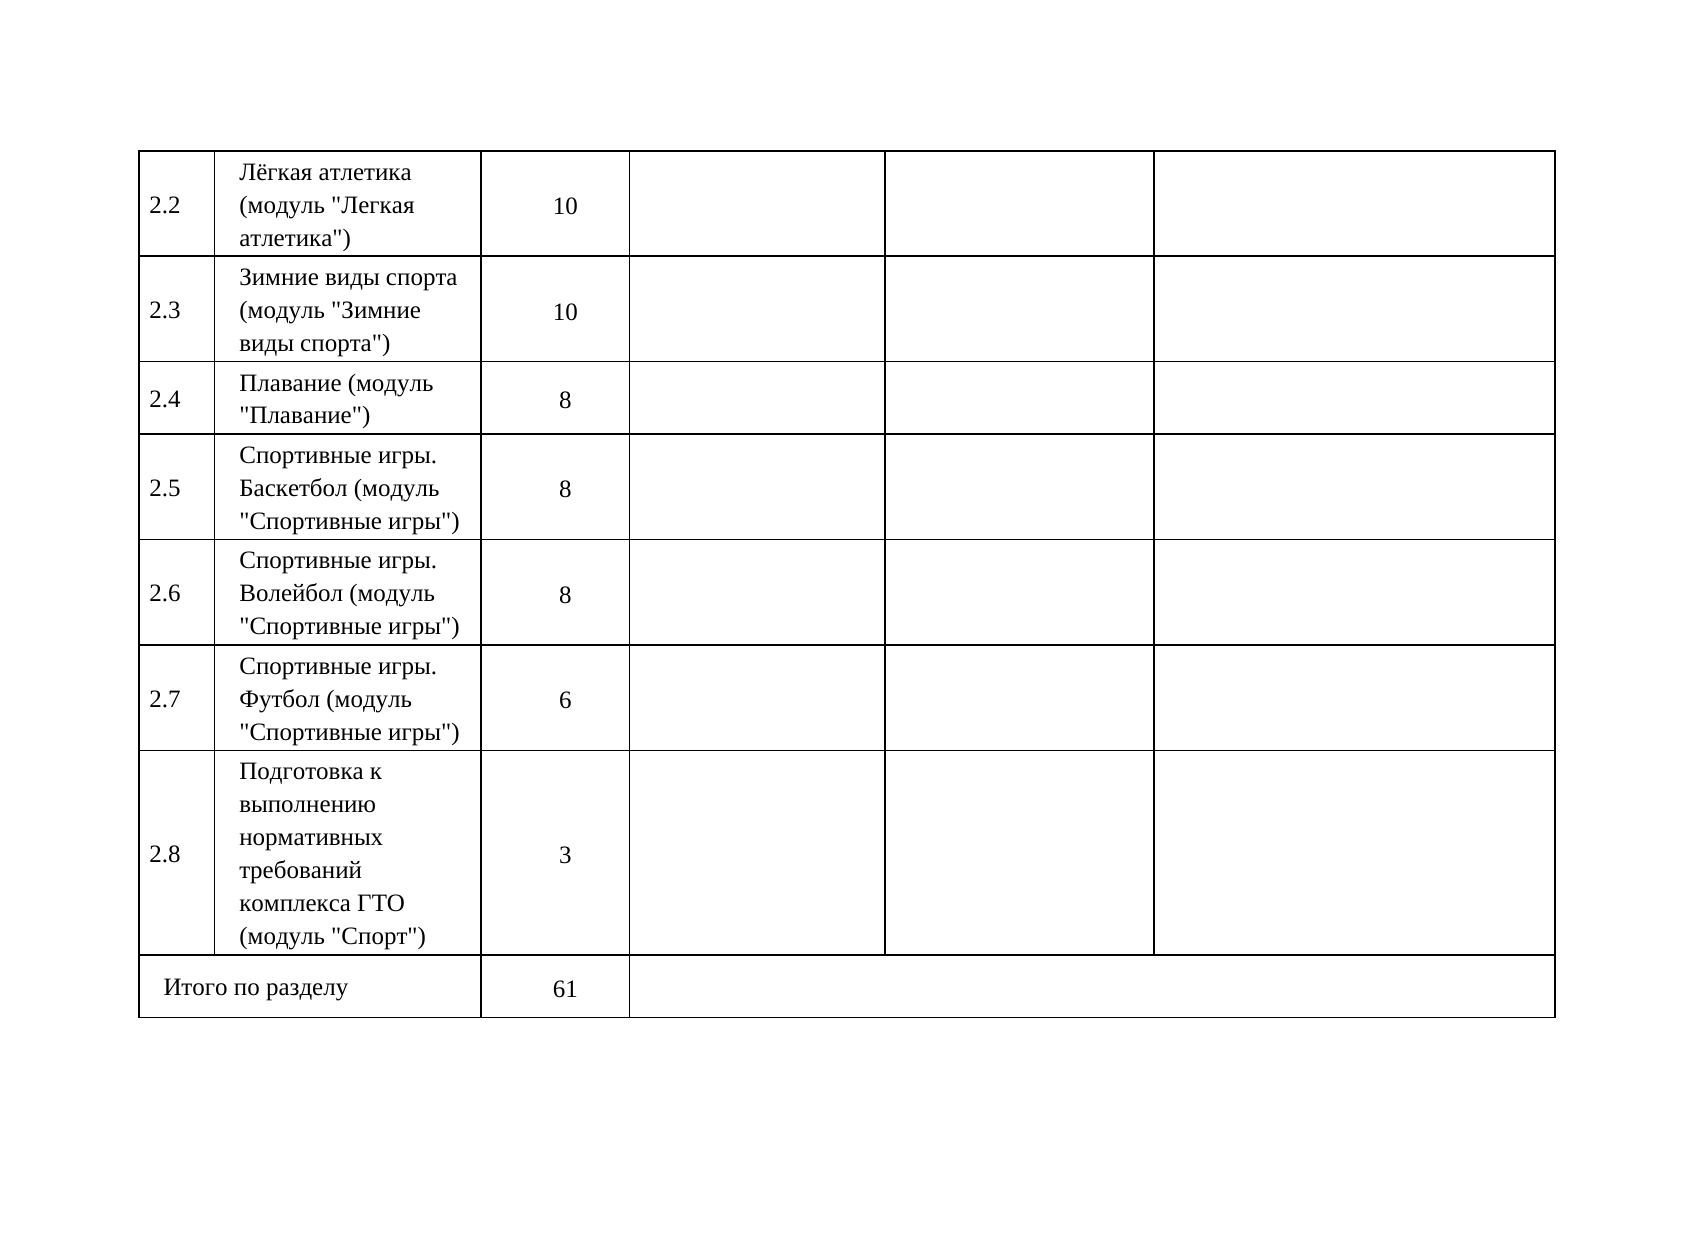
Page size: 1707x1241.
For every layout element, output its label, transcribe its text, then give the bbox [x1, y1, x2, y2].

table_cell [886, 257, 1153, 361]
table_cell 8 [482, 540, 629, 644]
table_cell 2.8 [140, 751, 214, 954]
table_cell 2.7 [140, 646, 214, 749]
table_cell [1155, 362, 1554, 433]
table_cell [1155, 435, 1554, 539]
table_cell [630, 362, 884, 433]
table_cell [1155, 152, 1554, 255]
table_cell [630, 540, 884, 644]
table_cell Спортивные игры. Волейбол (модуль "Спортивные игры") [215, 540, 480, 644]
table_cell [886, 152, 1153, 255]
table_cell 2.2 [140, 152, 214, 255]
table_cell [1155, 646, 1554, 749]
table_cell [1155, 257, 1554, 361]
table_cell 3 [482, 751, 629, 954]
table_cell [886, 646, 1153, 749]
table_cell [630, 956, 1554, 1017]
table_cell 10 [482, 257, 629, 361]
table_cell [630, 257, 884, 361]
table_cell [630, 435, 884, 539]
table_cell [1155, 751, 1554, 954]
table_cell Зимние виды спорта (модуль "Зимние виды спорта") [215, 257, 480, 361]
table_cell Подготовка к выполнению нормативных требований комплекса ГТО (модуль "Спорт") [215, 751, 480, 954]
table_cell [630, 152, 884, 255]
table_cell 2.6 [140, 540, 214, 644]
table_cell Лёгкая атлетика (модуль "Легкая атлетика") [215, 152, 480, 255]
table_cell 61 [482, 956, 629, 1017]
table_cell 2.4 [140, 362, 214, 433]
table_cell 10 [482, 152, 629, 255]
table_cell 8 [482, 435, 629, 539]
table_cell 2.3 [140, 257, 214, 361]
table_cell Спортивные игры. Баскетбол (модуль "Спортивные игры") [215, 435, 480, 539]
table_cell [886, 435, 1153, 539]
table_cell Итого по разделу [140, 956, 480, 1017]
table_cell [886, 751, 1153, 954]
table_cell [886, 540, 1153, 644]
table_cell Спортивные игры. Футбол (модуль "Спортивные игры") [215, 646, 480, 749]
table_cell Плавание (модуль "Плавание") [215, 362, 480, 433]
table_cell [1155, 540, 1554, 644]
table_cell [630, 751, 884, 954]
table_cell 8 [482, 362, 629, 433]
table_cell 2.5 [140, 435, 214, 539]
table_cell [630, 646, 884, 749]
table_cell 6 [482, 646, 629, 749]
table_cell [886, 362, 1153, 433]
